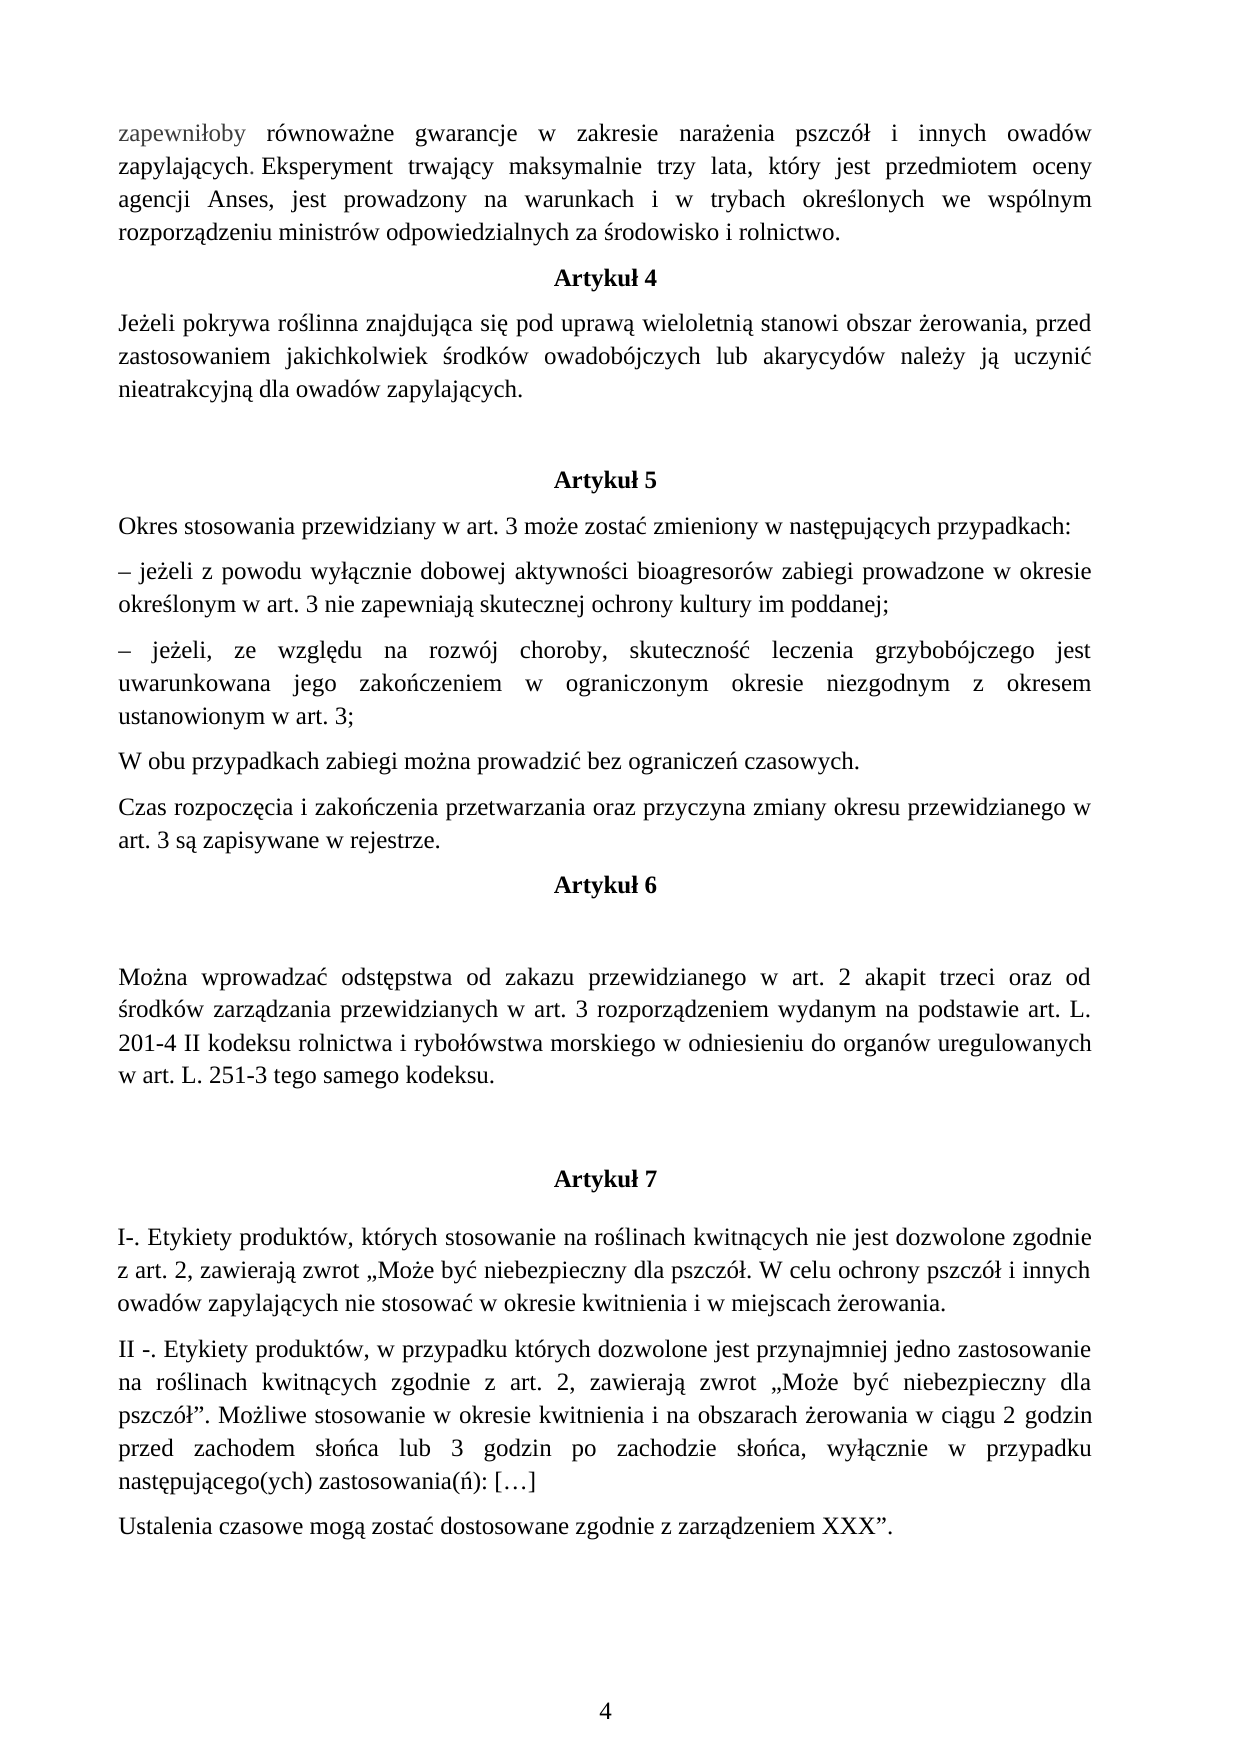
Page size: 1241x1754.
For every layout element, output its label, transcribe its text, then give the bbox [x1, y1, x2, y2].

text I-. Etykiety produktów, których stosowanie na roślinach kwitnących nie jest dozwolone zgodnie z art. 2, zawierają zwrot „Może być niebezpieczny dla pszczół. W celu ochrony pszczół i innych owadów zapylających nie stosować w okresie kwitnienia i w miejscach żerowania. [117, 1222, 1092, 1317]
text – jeżeli z powodu wyłącznie dobowej aktywności bioagresorów zabiegi prowadzone w okresie określonym w art. 3 nie zapewniają skutecznej ochrony kultury im poddanej; [118, 556, 1092, 618]
text Artykuł 6 [118, 871, 1092, 899]
text Artykuł 5 [118, 465, 1092, 494]
text Można wprowadzać odstępstwa od zakazu przewidzianego w art. 2 akapit trzeci oraz od środków zarządzania przewidzianych w art. 3 rozporządzeniem wydanym na podstawie art. L. 201-4 II kodeksu rolnictwa i rybołówstwa morskiego w odniesieniu do organów uregulowanych w art. L. 251-3 tego samego kodeksu. [118, 962, 1092, 1089]
text II -. Etykiety produktów, w przypadku których dozwolone jest przynajmniej jedno zastosowanie na roślinach kwitnących zgodnie z art. 2, zawierają zwrot „Może być niebezpieczny dla pszczół”. Możliwe stosowanie w okresie kwitnienia i na obszarach żerowania w ciągu 2 godzin przed zachodem słońca lub 3 godzin po zachodzie słońca, wyłącznie w przypadku następującego(ych) zastosowania(ń): […] [118, 1334, 1092, 1494]
text Artykuł 4 [118, 263, 1092, 291]
text Czas rozpoczęcia i zakończenia przetwarzania oraz przyczyna zmiany okresu przewidzianego w art. 3 są zapisywane w rejestrze. [118, 792, 1092, 854]
text Ustalenia czasowe mogą zostać dostosowane zgodnie z zarządzeniem XXX”. [118, 1511, 1092, 1540]
subtitle Artykuł 7 [118, 1164, 1092, 1193]
text W obu przypadkach zabiegi można prowadzić bez ograniczeń czasowych. [118, 746, 1092, 775]
text – jeżeli, ze względu na rozwój choroby, skuteczność leczenia grzybobójczego jest uwarunkowana jego zakończeniem w ograniczonym okresie niezgodnym z okresem ustanowionym w art. 3; [118, 635, 1092, 730]
text Jeżeli pokrywa roślinna znajdująca się pod uprawą wieloletnią stanowi obszar żerowania, przed zastosowaniem jakichkolwiek środków owadobójczych lub akarycydów należy ją uczynić nieatrakcyjną dla owadów zapylających. [118, 308, 1092, 403]
text Okres stosowania przewidziany w art. 3 może zostać zmieniony w następujących przypadkach: [118, 511, 1092, 539]
